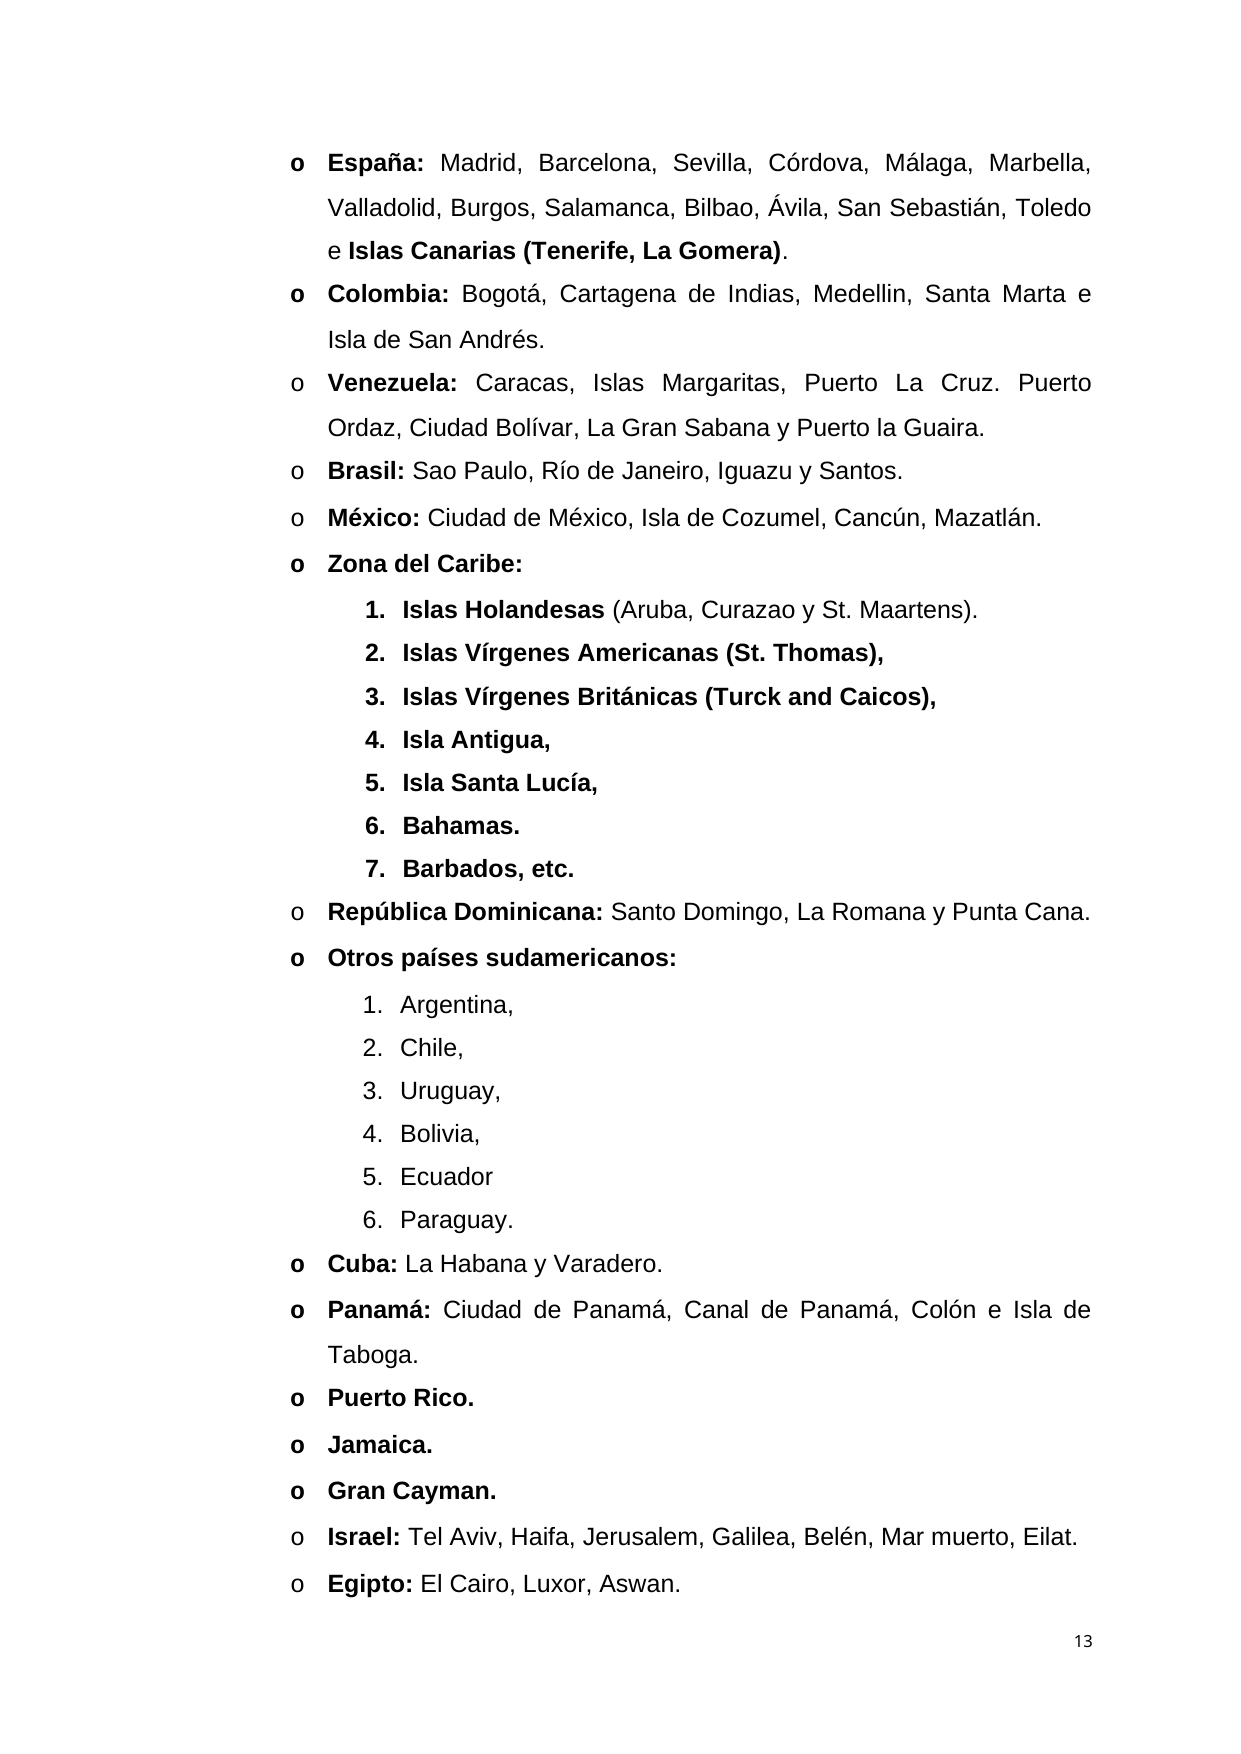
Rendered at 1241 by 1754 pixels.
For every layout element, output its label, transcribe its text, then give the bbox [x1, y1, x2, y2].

list Jamaica. [290, 1430, 1092, 1461]
list Gran Cayman. [290, 1476, 1092, 1507]
list Argentina, [362, 990, 1092, 1018]
list Barbados, etc. [365, 854, 1092, 883]
list Colombia: Bogotá, Cartagena de Indias, Medellin, Santa Marta e Isla de San Andrés. [290, 279, 1092, 353]
list Chile, [362, 1033, 1092, 1062]
list Cuba: La Habana y Varadero. [290, 1248, 1092, 1279]
list Islas Vírgenes Británicas (Turck and Caicos), [365, 681, 1092, 710]
list Israel: Tel Aviv, Haifa, Jerusalem, Galilea, Belén, Mar muerto, Eilat. [290, 1522, 1092, 1553]
list República Dominicana: Santo Domingo, La Romana y Punta Cana. [290, 897, 1092, 928]
list Brasil: Sao Paulo, Río de Janeiro, Iguazu y Santos. [290, 456, 1092, 487]
list Isla Antigua, [365, 724, 1092, 753]
list Islas Vírgenes Americanas (St. Thomas), [365, 638, 1092, 667]
list Zona del Caribe: [290, 549, 1092, 580]
list Bahamas. [365, 811, 1092, 839]
list Isla Santa Lucía, [365, 768, 1092, 796]
list Bolivia, [362, 1119, 1092, 1148]
list España: Madrid, Barcelona, Sevilla, Córdova, Málaga, Marbella, Valladolid, Burgos, Salamanca, Bilbao, Ávila, San Sebastián, Toledo e Islas Canarias (Tenerife, La Gomera). [290, 148, 1092, 265]
list Uruguay, [362, 1076, 1092, 1105]
list Egipto: El Cairo, Luxor, Aswan. [290, 1569, 1092, 1600]
list Islas Holandesas (Aruba, Curazao y St. Maartens). [365, 595, 1092, 624]
list Paraguay. [362, 1205, 1092, 1234]
list México: Ciudad de México, Isla de Cozumel, Cancún, Mazatlán. [290, 502, 1092, 533]
list Ecuador [362, 1162, 1092, 1191]
list Puerto Rico. [290, 1383, 1092, 1414]
list Venezuela: Caracas, Islas Margaritas, Puerto La Cruz. Puerto Ordaz, Ciudad Bolívar, La Gran Sabana y Puerto la Guaira. [290, 368, 1092, 442]
list Panamá: Ciudad de Panamá, Canal de Panamá, Colón e Isla de Taboga. [290, 1295, 1092, 1369]
list Otros países sudamericanos: [290, 943, 1092, 974]
